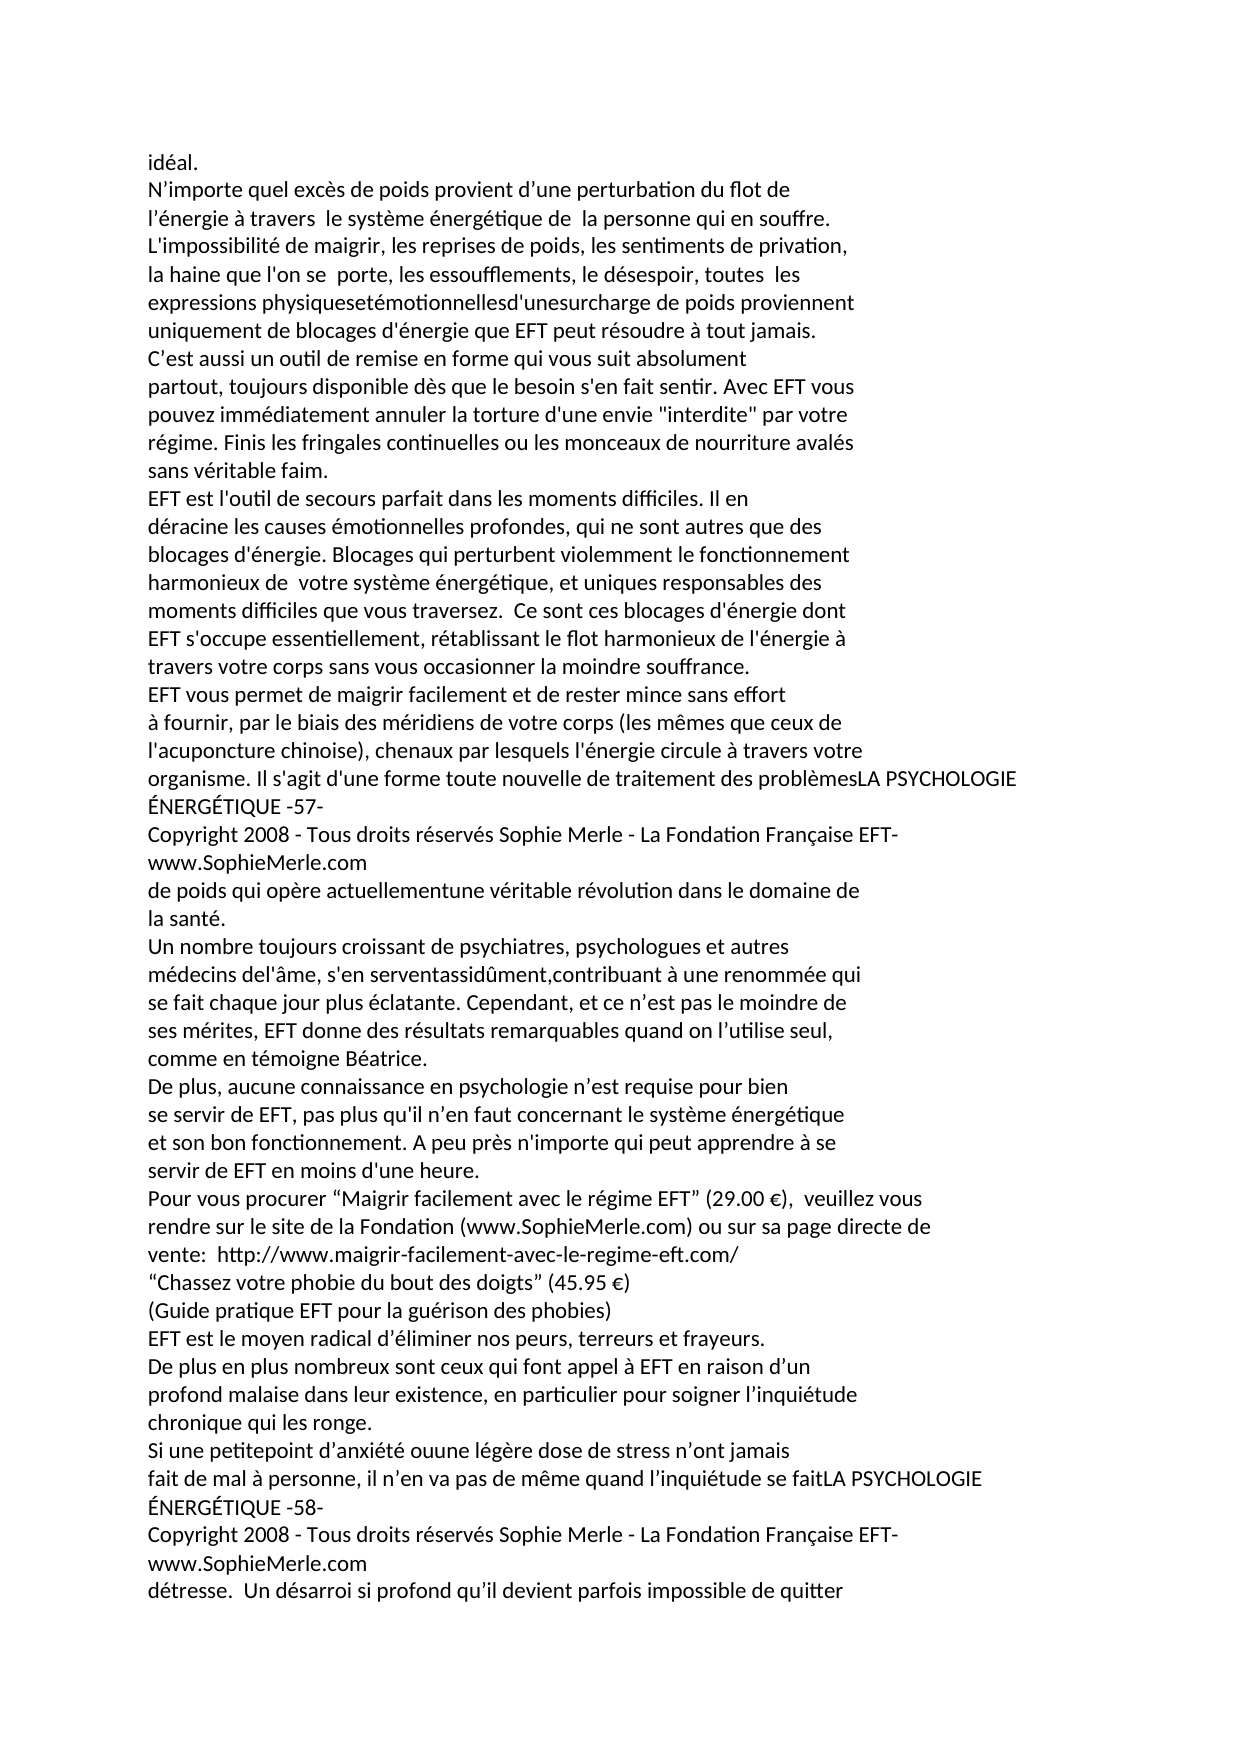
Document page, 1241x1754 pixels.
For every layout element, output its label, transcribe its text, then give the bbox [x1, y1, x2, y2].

text médecins del'âme, s'en serventassidûment,contribuant à une renommée qui [148, 960, 1093, 988]
text comme en témoigne Béatrice. [148, 1044, 1093, 1072]
text partout, toujours disponible dès que le besoin s'en fait sentir. Avec EFT vous [148, 372, 1093, 400]
text et son bon fonctionnement. A peu près n'importe qui peut apprendre à se [148, 1128, 1093, 1156]
text de poids qui opère actuellementune véritable révolution dans le domaine de [148, 876, 1093, 904]
text se servir de EFT, pas plus qu'il n’en faut concernant le système énergétique [148, 1100, 1093, 1128]
text harmonieux de votre système énergétique, et uniques responsables des [148, 568, 1093, 596]
text profond malaise dans leur existence, en particulier pour soigner l’inquiétude [148, 1381, 1093, 1408]
text Copyright 2008 - Tous droits réservés Sophie Merle - La Fondation Française EFT- www.SophieMerle.com [148, 1521, 1093, 1577]
text moments difficiles que vous traversez. Ce sont ces blocages d'énergie dont [148, 596, 1093, 624]
text chronique qui les ronge. [148, 1408, 1093, 1437]
text la santé. [148, 904, 1093, 932]
text EFT vous permet de maigrir facilement et de rester mince sans effort [148, 680, 1093, 708]
text De plus en plus nombreux sont ceux qui font appel à EFT en raison d’un [148, 1352, 1093, 1381]
text uniquement de blocages d'énergie que EFT peut résoudre à tout jamais. [148, 316, 1093, 344]
text à fournir, par le biais des méridiens de votre corps (les mêmes que ceux de [148, 708, 1093, 736]
text pouvez immédiatement annuler la torture d'une envie "interdite" par votre [148, 400, 1093, 428]
text C’est aussi un outil de remise en forme qui vous suit absolument [148, 344, 1093, 372]
text fait de mal à personne, il n’en va pas de même quand l’inquiétude se faitLA PSYCHOLOGIE ÉNERGÉTIQUE -58- [148, 1464, 1093, 1521]
text EFT est l'outil de secours parfait dans les moments difficiles. Il en [148, 484, 1093, 512]
text N’importe quel excès de poids provient d’une perturbation du flot de [148, 176, 1093, 204]
text se fait chaque jour plus éclatante. Cependant, et ce n’est pas le moindre de [148, 988, 1093, 1016]
text expressions physiquesetémotionnellesd'unesurcharge de poids proviennent [148, 288, 1093, 316]
text idéal. [148, 148, 1093, 176]
text l'acuponcture chinoise), chenaux par lesquels l'énergie circule à travers votre [148, 736, 1093, 764]
text Si une petitepoint d’anxiété ouune légère dose de stress n’ont jamais [148, 1437, 1093, 1464]
text vente: http://www.maigrir-facilement-avec-le-regime-eft.com/ [148, 1240, 1093, 1268]
text “Chassez votre phobie du bout des doigts” (45.95 €) [148, 1268, 1093, 1296]
text servir de EFT en moins d'une heure. [148, 1156, 1093, 1184]
text l’énergie à travers le système énergétique de la personne qui en souffre. [148, 204, 1093, 232]
text sans véritable faim. [148, 456, 1093, 484]
text régime. Finis les fringales continuelles ou les monceaux de nourriture avalés [148, 428, 1093, 456]
text EFT s'occupe essentiellement, rétablissant le flot harmonieux de l'énergie à [148, 624, 1093, 652]
text EFT est le moyen radical d’éliminer nos peurs, terreurs et frayeurs. [148, 1324, 1093, 1352]
text Pour vous procurer “Maigrir facilement avec le régime EFT” (29.00 €), veuillez vous [148, 1184, 1093, 1212]
text organisme. Il s'agit d'une forme toute nouvelle de traitement des problèmesLA PSYCHOLOGIE ÉNERGÉTIQUE -57- [148, 764, 1093, 820]
text blocages d'énergie. Blocages qui perturbent violemment le fonctionnement [148, 540, 1093, 568]
text Copyright 2008 - Tous droits réservés Sophie Merle - La Fondation Française EFT- www.SophieMerle.com [148, 820, 1093, 876]
text rendre sur le site de la Fondation (www.SophieMerle.com) ou sur sa page directe de [148, 1212, 1093, 1240]
text (Guide pratique EFT pour la guérison des phobies) [148, 1296, 1093, 1324]
text ses mérites, EFT donne des résultats remarquables quand on l’utilise seul, [148, 1016, 1093, 1044]
text travers votre corps sans vous occasionner la moindre souffrance. [148, 652, 1093, 680]
text la haine que l'on se porte, les essoufflements, le désespoir, toutes les [148, 260, 1093, 288]
text détresse. Un désarroi si profond qu’il devient parfois impossible de quitter [148, 1577, 1093, 1605]
text déracine les causes émotionnelles profondes, qui ne sont autres que des [148, 512, 1093, 540]
text Un nombre toujours croissant de psychiatres, psychologues et autres [148, 932, 1093, 960]
text L'impossibilité de maigrir, les reprises de poids, les sentiments de privation, [148, 232, 1093, 260]
text De plus, aucune connaissance en psychologie n’est requise pour bien [148, 1072, 1093, 1100]
